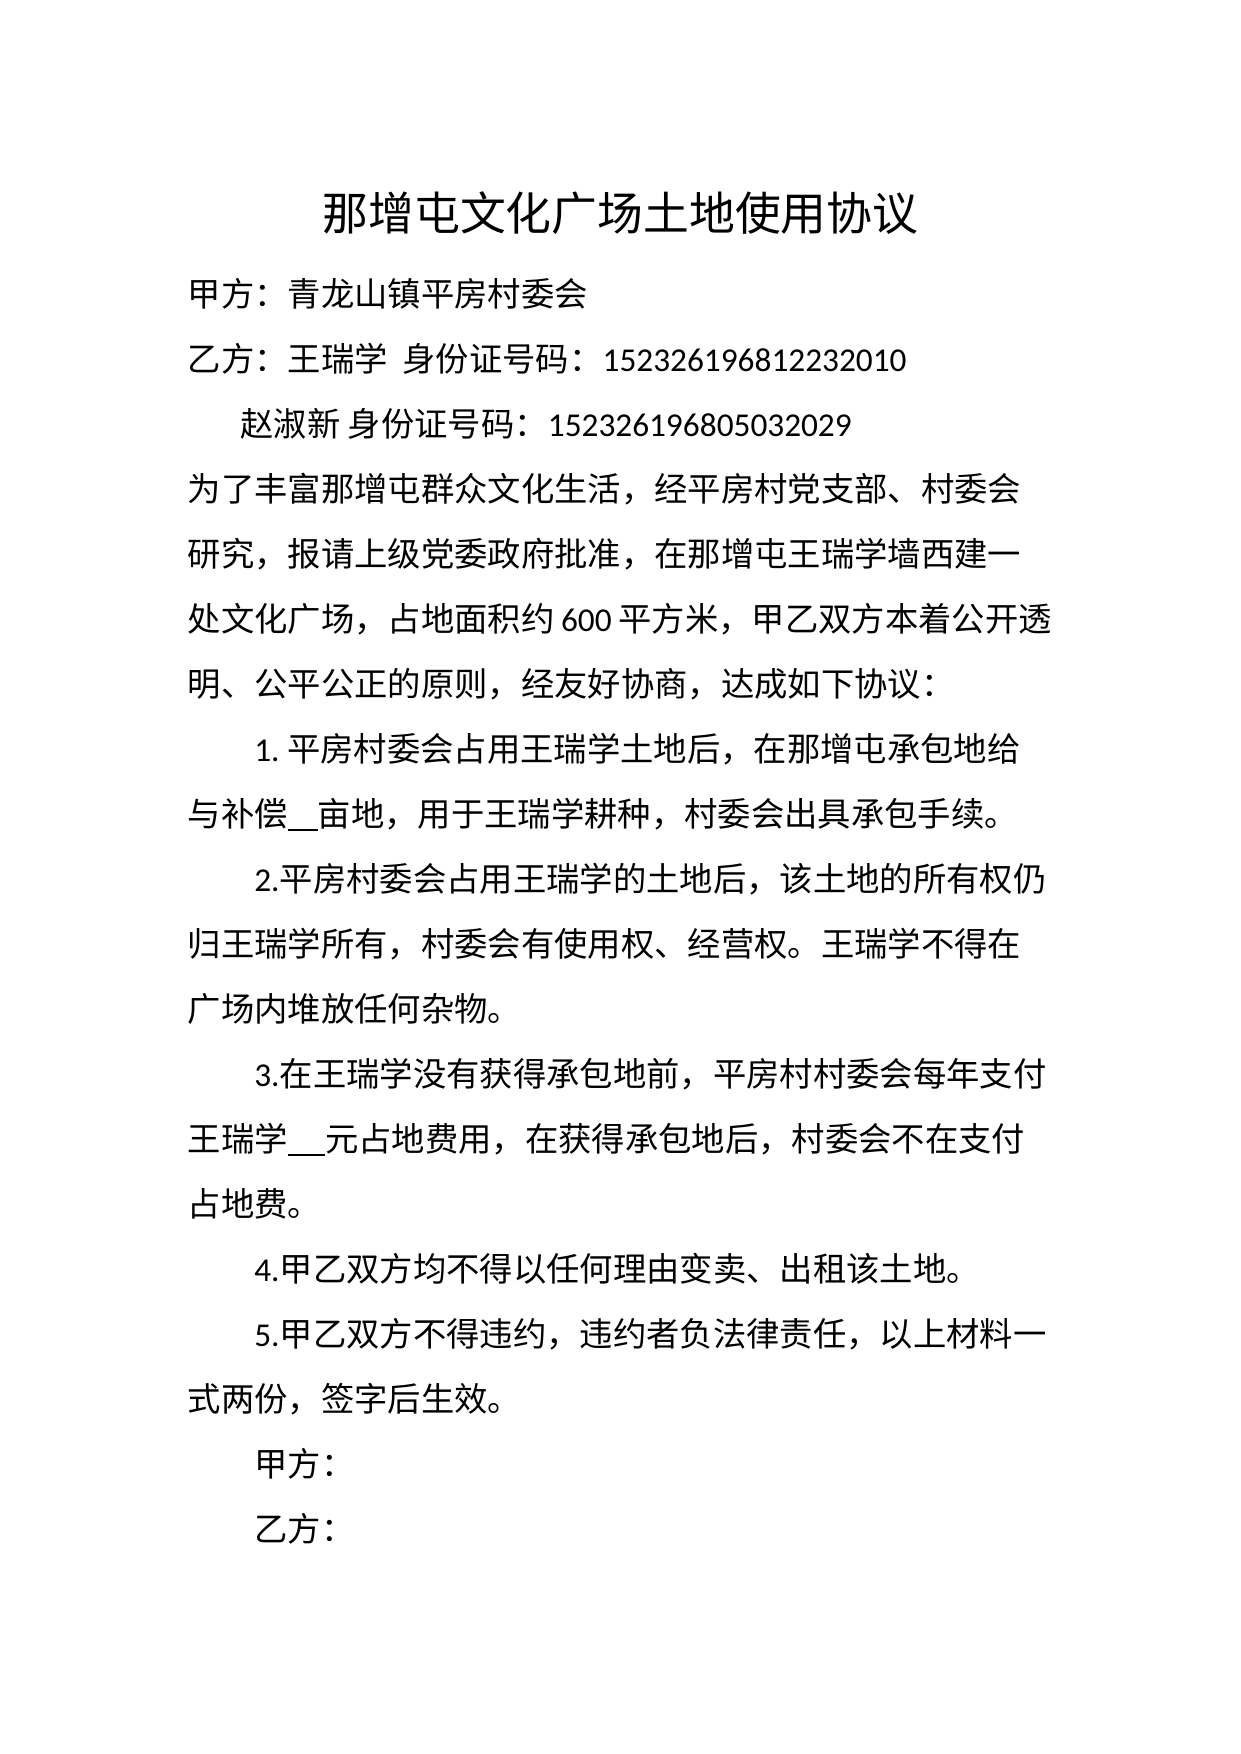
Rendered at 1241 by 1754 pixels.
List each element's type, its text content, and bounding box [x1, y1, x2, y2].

text 甲方：青龙山镇平房村委会 [187, 259, 1053, 324]
text 乙方：王瑞学 身份证号码：152326196812232010 [187, 324, 1053, 389]
list 甲方： [187, 1429, 1053, 1494]
text 那增屯文化广场土地使用协议 [187, 162, 1053, 259]
list 5.甲乙双方不得违约，违约者负法律责任，以上材料一式两份，签字后生效。 [187, 1299, 1053, 1429]
list 乙方： [187, 1494, 1053, 1559]
text 为了丰富那增屯群众文化生活，经平房村党支部、村委会研究，报请上级党委政府批准，在那增屯王瑞学墙西建一处文化广场，占地面积约600平方米，甲乙双方本着公开透明、公平公正的原则，经友好协商，达成如下协议： [187, 454, 1053, 714]
list 3.在王瑞学没有获得承包地前，平房村村委会每年支付王瑞学 元占地费用，在获得承包地后，村委会不在支付占地费。 [187, 1039, 1053, 1234]
text 赵淑新 身份证号码：152326196805032029 [187, 389, 1053, 454]
list 1. 平房村委会占用王瑞学土地后，在那增屯承包地给与补偿 亩地，用于王瑞学耕种，村委会出具承包手续。 [187, 714, 1053, 844]
list 4.甲乙双方均不得以任何理由变卖、出租该土地。 [187, 1234, 1053, 1299]
list 2.平房村委会占用王瑞学的土地后，该土地的所有权仍归王瑞学所有，村委会有使用权、经营权。王瑞学不得在广场内堆放任何杂物。 [187, 844, 1053, 1039]
